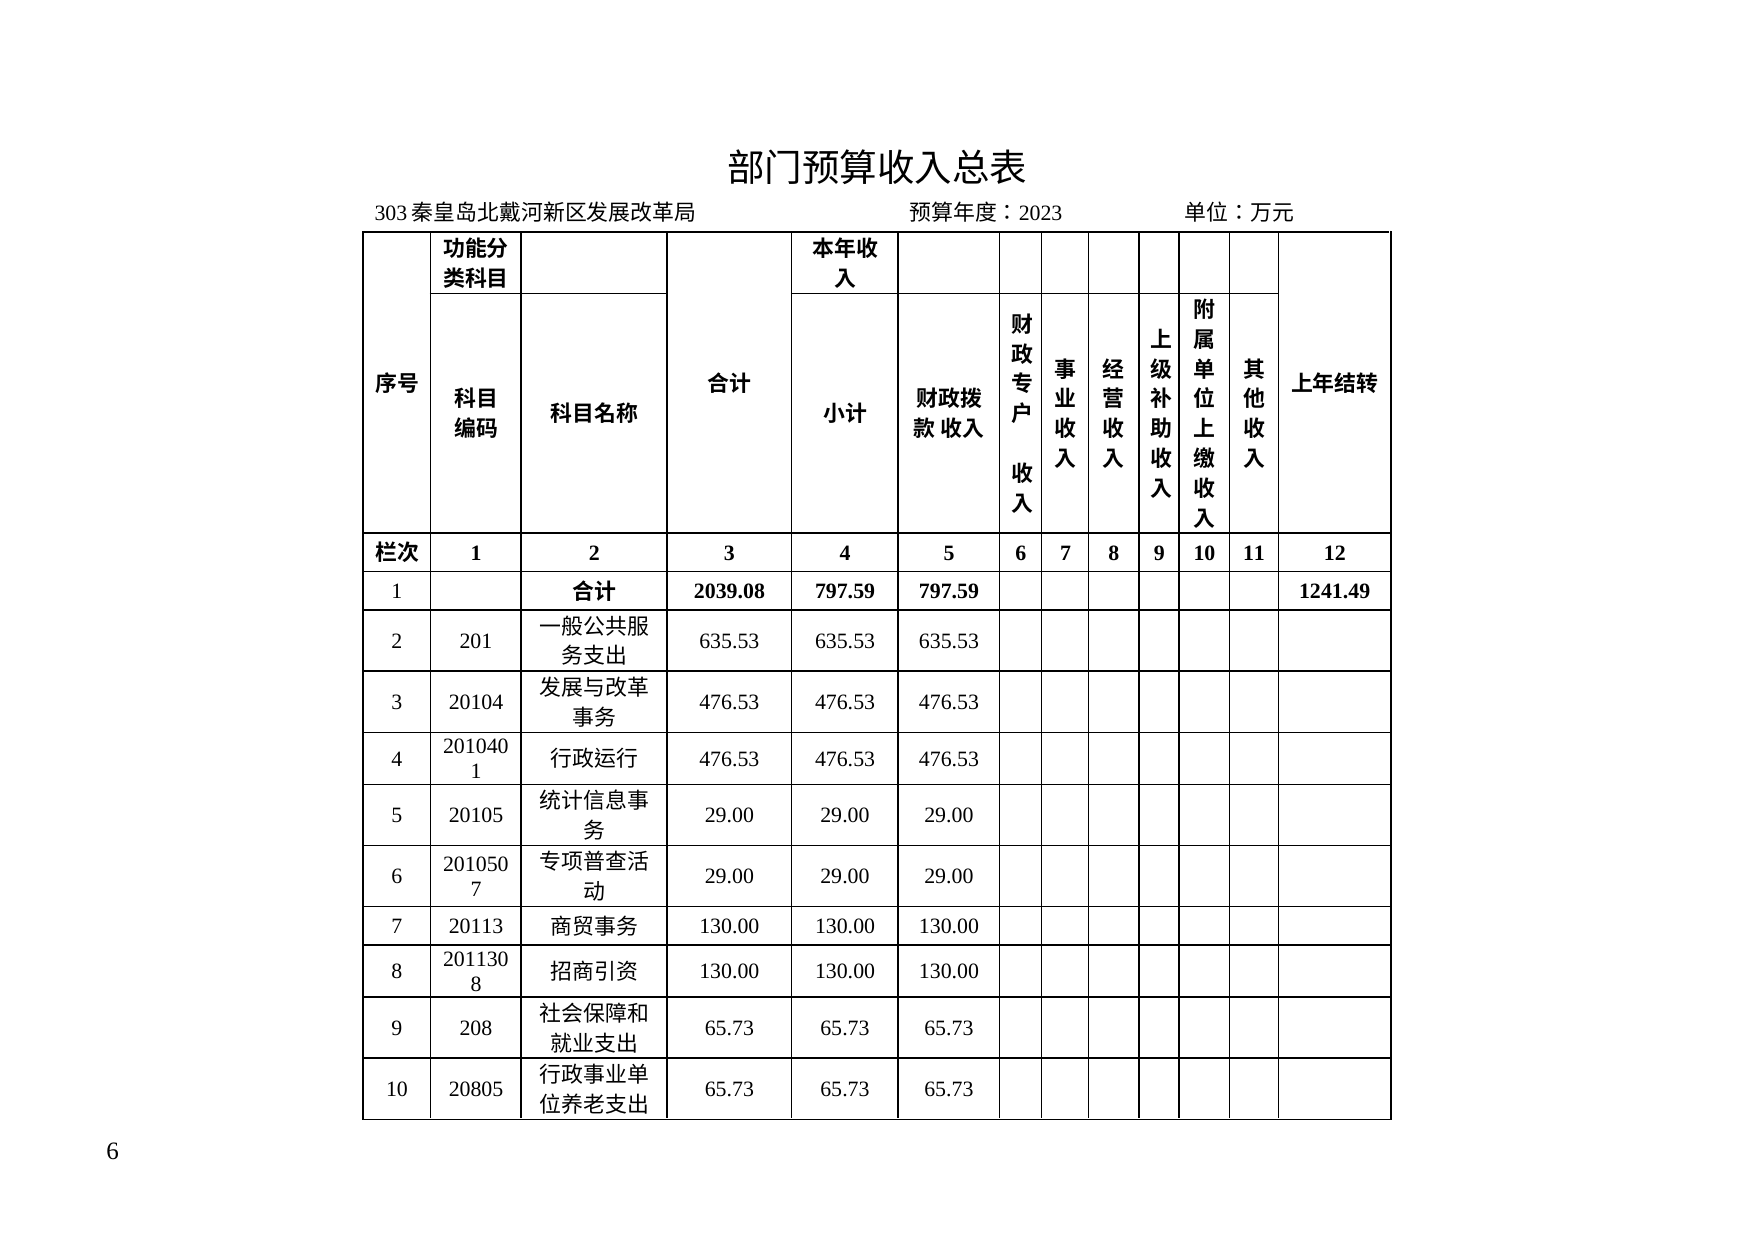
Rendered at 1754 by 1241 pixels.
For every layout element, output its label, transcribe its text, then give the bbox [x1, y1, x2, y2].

table_cell [1180, 946, 1229, 996]
table_cell [1279, 785, 1390, 844]
table_cell [1230, 672, 1278, 731]
table_header 预算年度：2023 [899, 195, 1088, 231]
table_cell 130.00 [792, 946, 897, 996]
table_cell 5 [364, 785, 430, 844]
table_cell 130.00 [899, 946, 999, 996]
table_cell 3 [668, 534, 791, 571]
table_cell [1180, 233, 1229, 292]
table_cell 招商引资 [522, 946, 666, 996]
table_cell 附属单位上缴收入 [1180, 294, 1229, 532]
table_cell [1279, 946, 1390, 996]
table_cell [1042, 1059, 1088, 1118]
table_cell [1089, 846, 1138, 906]
table_cell 20104 [431, 672, 520, 731]
table_cell 6 [364, 846, 430, 906]
table_cell [1230, 785, 1278, 844]
table_cell 20805 [431, 1059, 520, 1118]
table_cell [1180, 672, 1229, 731]
table_cell 10 [1180, 534, 1229, 571]
table_cell [1279, 611, 1390, 670]
table_cell 7 [364, 907, 430, 944]
table_cell 635.53 [792, 611, 897, 670]
table_header 单位：万元 [1089, 195, 1389, 231]
table_cell [1042, 785, 1088, 844]
table_cell [1140, 572, 1178, 609]
table_cell 2010401 [431, 733, 520, 783]
table_cell 8 [364, 946, 430, 996]
table_cell 9 [364, 998, 430, 1057]
table_cell 29.00 [899, 785, 999, 844]
table_cell 2039.08 [668, 572, 791, 609]
table_cell 476.53 [899, 672, 999, 731]
table_cell [1000, 233, 1041, 292]
table_cell [1180, 998, 1229, 1057]
table_cell [1140, 233, 1178, 292]
table_cell [1279, 672, 1390, 731]
table_cell 专项普查活动 [522, 846, 666, 906]
table_cell [1230, 733, 1278, 783]
table_cell [522, 233, 666, 292]
table_cell [1140, 733, 1178, 783]
table_cell [1000, 611, 1041, 670]
table_cell 发展与改革事务 [522, 672, 666, 731]
table_cell 财政专户 收入 [1000, 294, 1041, 532]
table_cell 476.53 [792, 672, 897, 731]
table_cell 本年收入 [792, 233, 897, 292]
table_header 303秦皇岛北戴河新区发展改革局 [364, 195, 897, 231]
table_cell [1000, 1059, 1041, 1118]
table_cell [1230, 611, 1278, 670]
table_cell [1180, 733, 1229, 783]
table_cell 65.73 [792, 1059, 897, 1118]
table_cell [1140, 998, 1178, 1057]
table_cell [1230, 946, 1278, 996]
table_cell 476.53 [668, 733, 791, 783]
table_cell [1140, 672, 1178, 731]
table_cell [1089, 785, 1138, 844]
table_cell 统计信息事务 [522, 785, 666, 844]
table_cell 20113 [431, 907, 520, 944]
table_cell [431, 572, 520, 609]
table_cell [1042, 572, 1088, 609]
table_cell 科目名称 [522, 294, 666, 532]
table_cell [1230, 233, 1278, 292]
table_cell 1 [431, 534, 520, 571]
table_cell [1230, 846, 1278, 906]
table_cell [1140, 785, 1178, 844]
table_cell [1180, 611, 1229, 670]
table_cell [899, 233, 999, 292]
table_cell 5 [899, 534, 999, 571]
text 部门预算收入总表 [106, 142, 1648, 193]
table_cell [1089, 946, 1138, 996]
table_cell [1042, 946, 1088, 996]
table_cell [1000, 998, 1041, 1057]
table_cell 201 [431, 611, 520, 670]
table_cell [1000, 572, 1041, 609]
table_cell 130.00 [899, 907, 999, 944]
table_cell 29.00 [792, 785, 897, 844]
table_cell [1279, 846, 1390, 906]
table_cell 商贸事务 [522, 907, 666, 944]
table_cell 65.73 [899, 1059, 999, 1118]
table_cell 3 [364, 672, 430, 731]
table_cell 其他收入 [1230, 294, 1278, 532]
table_cell 130.00 [668, 907, 791, 944]
table_cell [1042, 846, 1088, 906]
table_cell [1042, 998, 1088, 1057]
table_cell 65.73 [792, 998, 897, 1057]
table_cell 科目 编码 [431, 294, 520, 532]
table_cell [1180, 907, 1229, 944]
table_cell 65.73 [668, 998, 791, 1057]
table_cell [1089, 572, 1138, 609]
table_cell 合计 [668, 233, 791, 532]
table_cell [1000, 733, 1041, 783]
table_cell 635.53 [899, 611, 999, 670]
table_cell 2 [364, 611, 430, 670]
table_cell 65.73 [899, 998, 999, 1057]
table_cell [1230, 998, 1278, 1057]
table_cell [1089, 672, 1138, 731]
table_cell [1000, 846, 1041, 906]
table_cell 65.73 [668, 1059, 791, 1118]
table_cell 4 [364, 733, 430, 783]
table_cell [1042, 672, 1088, 731]
table_cell 社会保障和就业支出 [522, 998, 666, 1057]
table_cell [1089, 233, 1138, 292]
table_cell [1180, 846, 1229, 906]
table_cell [1000, 785, 1041, 844]
table_cell [1000, 907, 1041, 944]
table_cell 1241.49 [1279, 572, 1390, 609]
table_cell [1140, 846, 1178, 906]
table_cell [1180, 785, 1229, 844]
table_cell 476.53 [899, 733, 999, 783]
table_cell 7 [1042, 534, 1088, 571]
table_cell [1140, 946, 1178, 996]
table_cell 476.53 [668, 672, 791, 731]
table_cell [1042, 733, 1088, 783]
table_cell [1042, 233, 1088, 292]
table_cell 6 [1000, 534, 1041, 571]
table_cell 一般公共服务支出 [522, 611, 666, 670]
table_cell 2010507 [431, 846, 520, 906]
table_cell [1230, 1059, 1278, 1118]
table_cell 1 [364, 572, 430, 609]
table_cell 130.00 [792, 907, 897, 944]
table_cell 行政事业单位养老支出 [522, 1059, 666, 1118]
table_cell [1089, 611, 1138, 670]
table_cell 合计 [522, 572, 666, 609]
table_cell 130.00 [668, 946, 791, 996]
table_cell [1230, 572, 1278, 609]
table_cell 序号 [364, 233, 430, 532]
table_cell 11 [1230, 534, 1278, 571]
table_cell [1000, 672, 1041, 731]
table_cell [1279, 998, 1390, 1057]
table_cell [1089, 907, 1138, 944]
table_cell [1180, 572, 1229, 609]
table_cell 财政拨款 收入 [899, 294, 999, 532]
table_cell 29.00 [668, 846, 791, 906]
table_cell [1140, 1059, 1178, 1118]
table_cell 经营收入 [1089, 294, 1138, 532]
table_cell 功能分类科目 [431, 233, 520, 292]
table_cell [1089, 998, 1138, 1057]
table_cell 上年结转 [1279, 233, 1390, 532]
table_cell [1279, 907, 1390, 944]
table_cell 797.59 [792, 572, 897, 609]
table_cell [1000, 946, 1041, 996]
table_cell 9 [1140, 534, 1178, 571]
table_cell 小计 [792, 294, 897, 532]
table_cell 12 [1279, 534, 1390, 571]
table_cell 20105 [431, 785, 520, 844]
table_cell 2011308 [431, 946, 520, 996]
table_cell 635.53 [668, 611, 791, 670]
table_cell [1140, 611, 1178, 670]
table_cell 上级补助收入 [1140, 294, 1178, 532]
table_cell 事业收入 [1042, 294, 1088, 532]
table_cell [1089, 1059, 1138, 1118]
table_cell 29.00 [668, 785, 791, 844]
table_cell [1230, 907, 1278, 944]
table_cell [1140, 907, 1178, 944]
table_cell 4 [792, 534, 897, 571]
table_cell [1089, 733, 1138, 783]
table_cell 29.00 [899, 846, 999, 906]
table_cell 208 [431, 998, 520, 1057]
table_cell 10 [364, 1059, 430, 1118]
table_cell [1042, 907, 1088, 944]
table_cell 2 [522, 534, 666, 571]
table_cell [1279, 1059, 1390, 1118]
table_cell 797.59 [899, 572, 999, 609]
table_cell 29.00 [792, 846, 897, 906]
table_cell 行政运行 [522, 733, 666, 783]
table_cell [1042, 611, 1088, 670]
table_cell [1279, 733, 1390, 783]
table_cell 栏次 [364, 534, 430, 571]
table_cell 8 [1089, 534, 1138, 571]
table_cell [1180, 1059, 1229, 1118]
table_cell 476.53 [792, 733, 897, 783]
